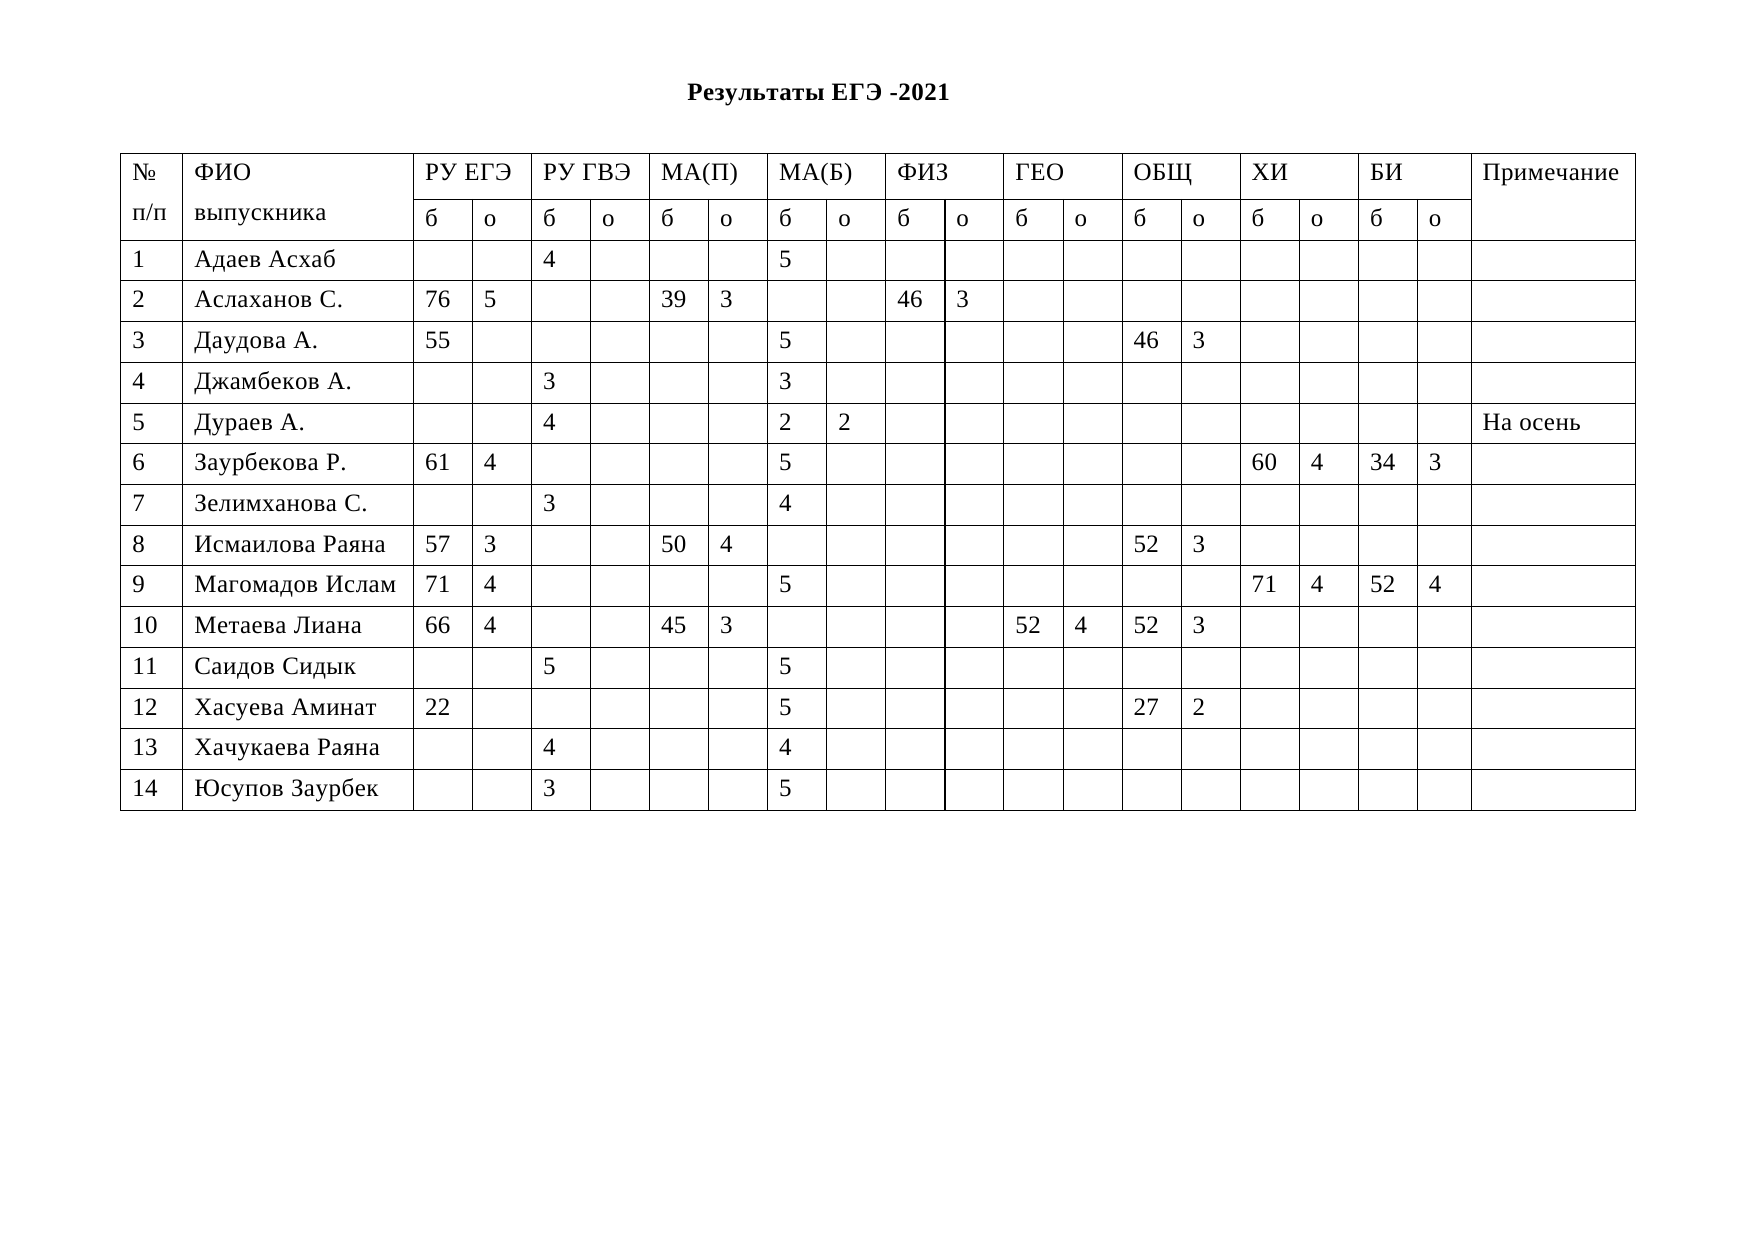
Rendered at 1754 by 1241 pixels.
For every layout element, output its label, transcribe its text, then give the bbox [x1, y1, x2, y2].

table_cell 5 [768, 689, 826, 728]
table_cell [1241, 607, 1299, 647]
table_cell 5 [768, 770, 826, 810]
table_cell 4 [1418, 566, 1471, 606]
table_cell [709, 566, 767, 606]
table_cell [709, 322, 767, 362]
table_cell [650, 363, 708, 402]
table_cell [946, 770, 1003, 810]
table_cell [532, 607, 590, 647]
table_cell [591, 281, 649, 321]
table_cell [650, 322, 708, 362]
table_cell [1123, 485, 1181, 525]
table_cell 3 [1182, 322, 1240, 362]
table_cell [1182, 363, 1240, 402]
table_cell [1300, 607, 1358, 647]
table_cell 3 [946, 281, 1003, 321]
table_cell [414, 770, 472, 810]
table_cell [650, 770, 708, 810]
table_cell 3 [532, 485, 590, 525]
table_cell 4 [768, 485, 826, 525]
table_cell 2 [827, 404, 885, 443]
table_cell [1004, 485, 1063, 525]
table_cell [709, 689, 767, 728]
table_cell [1241, 363, 1299, 402]
table_cell [1064, 444, 1122, 484]
table_cell 3 [1182, 526, 1240, 565]
table_cell [1472, 648, 1635, 688]
table_cell [591, 485, 649, 525]
table_cell о [1418, 200, 1471, 239]
table_cell 46 [886, 281, 944, 321]
table_cell 4 [768, 729, 826, 769]
table_cell 3 [709, 281, 767, 321]
table_cell о [827, 200, 885, 239]
table_cell Аслаханов С. [183, 281, 413, 321]
table_cell [1182, 444, 1240, 484]
table_cell [650, 729, 708, 769]
table_cell [1472, 689, 1635, 728]
table_header БИ [1359, 154, 1471, 199]
table_cell 2 [768, 404, 826, 443]
table_cell 50 [650, 526, 708, 565]
table_cell [886, 322, 944, 362]
table_cell 9 [121, 566, 182, 606]
table_cell [1241, 485, 1299, 525]
table_cell [1241, 241, 1299, 280]
table_cell [1418, 281, 1471, 321]
table_header РУ ГВЭ [532, 154, 649, 199]
table_cell 10 [121, 607, 182, 647]
table_cell [532, 322, 590, 362]
table_cell [1418, 322, 1471, 362]
table_cell [591, 689, 649, 728]
table_cell [473, 404, 531, 443]
table_cell [414, 363, 472, 402]
table_cell [1123, 648, 1181, 688]
table_cell 5 [768, 648, 826, 688]
table_cell [1300, 526, 1358, 565]
table_cell [414, 485, 472, 525]
table_cell 3 [1182, 607, 1240, 647]
table_cell Метаева Лиана [183, 607, 413, 647]
table_cell [1004, 363, 1063, 402]
table_cell [1241, 648, 1299, 688]
table_cell [827, 322, 885, 362]
table_cell [1300, 689, 1358, 728]
table_cell [591, 363, 649, 402]
table_cell [827, 526, 885, 565]
table_cell [1418, 729, 1471, 769]
table_cell о [1300, 200, 1358, 239]
table_cell [827, 607, 885, 647]
table_cell [1123, 281, 1181, 321]
table_cell [1472, 729, 1635, 769]
table_cell [1418, 770, 1471, 810]
table_cell [886, 404, 944, 443]
table_cell [1359, 322, 1417, 362]
table_cell [591, 444, 649, 484]
table_cell б [532, 200, 590, 239]
table_cell [1004, 281, 1063, 321]
table_cell 3 [768, 363, 826, 402]
table_cell [591, 526, 649, 565]
table_cell Даудова А. [183, 322, 413, 362]
table_cell [946, 241, 1003, 280]
table_cell [1064, 770, 1122, 810]
table_cell [946, 363, 1003, 402]
table_cell [886, 444, 944, 484]
text Результаты ЕГЭ -2021 [120, 74, 1632, 107]
table_header ФИЗ [886, 154, 1003, 199]
table_cell 3 [532, 770, 590, 810]
table_cell б [1241, 200, 1299, 239]
table_cell [650, 689, 708, 728]
table_cell [886, 363, 944, 402]
table_cell [946, 566, 1003, 606]
table_cell [946, 485, 1003, 525]
table_cell 4 [532, 729, 590, 769]
table_cell [768, 281, 826, 321]
table_cell 3 [1418, 444, 1471, 484]
table_cell [591, 729, 649, 769]
table_cell [1004, 404, 1063, 443]
table_cell [1182, 770, 1240, 810]
table_cell [946, 729, 1003, 769]
table_cell 4 [709, 526, 767, 565]
table_cell [946, 526, 1003, 565]
table_cell 13 [121, 729, 182, 769]
table_cell [1182, 404, 1240, 443]
table_cell 4 [532, 241, 590, 280]
table_cell [1418, 241, 1471, 280]
table_cell [1004, 770, 1063, 810]
table_cell [886, 729, 944, 769]
table_cell 5 [532, 648, 590, 688]
table_cell б [650, 200, 708, 239]
table_cell [1064, 241, 1122, 280]
table_cell [709, 404, 767, 443]
table_cell [1241, 689, 1299, 728]
table_cell [1359, 526, 1417, 565]
table_cell б [414, 200, 472, 239]
table_cell [1359, 689, 1417, 728]
table_cell [709, 363, 767, 402]
table_cell [1300, 363, 1358, 402]
table_cell [473, 322, 531, 362]
table_cell [886, 648, 944, 688]
table_cell 52 [1359, 566, 1417, 606]
table_cell [946, 689, 1003, 728]
table_cell [473, 485, 531, 525]
table_header ГЕО [1004, 154, 1122, 199]
table_cell 71 [1241, 566, 1299, 606]
table_cell Хасуева Аминат [183, 689, 413, 728]
table_cell [1004, 526, 1063, 565]
table_cell Джамбеков А. [183, 363, 413, 402]
table_cell [1359, 404, 1417, 443]
table_cell 60 [1241, 444, 1299, 484]
table_cell 52 [1123, 526, 1181, 565]
table_cell [591, 648, 649, 688]
table_cell [768, 607, 826, 647]
table_cell [827, 729, 885, 769]
table_cell о [709, 200, 767, 239]
table_cell [591, 566, 649, 606]
table_cell 45 [650, 607, 708, 647]
table_cell [1418, 404, 1471, 443]
table_cell 4 [1300, 444, 1358, 484]
table_cell 4 [1300, 566, 1358, 606]
table_cell Магомадов Ислам [183, 566, 413, 606]
table_cell [1241, 770, 1299, 810]
table_cell [650, 241, 708, 280]
table_cell [1472, 322, 1635, 362]
table_cell о [1182, 200, 1240, 239]
table_cell о [591, 200, 649, 239]
table_cell [1064, 648, 1122, 688]
table_cell 5 [473, 281, 531, 321]
table_cell [709, 485, 767, 525]
table_cell 27 [1123, 689, 1181, 728]
table_cell Дураев А. [183, 404, 413, 443]
table_cell [473, 363, 531, 402]
table_cell [886, 607, 944, 647]
table_cell [414, 648, 472, 688]
table_cell 4 [121, 363, 182, 402]
table_cell 52 [1123, 607, 1181, 647]
table_cell 52 [1004, 607, 1063, 647]
table_cell [1300, 241, 1358, 280]
table_cell [591, 322, 649, 362]
table_cell [473, 689, 531, 728]
table_cell [1241, 526, 1299, 565]
table_cell [1064, 566, 1122, 606]
table_cell Хачукаева Раяна [183, 729, 413, 769]
table_cell [1359, 241, 1417, 280]
table_cell [414, 729, 472, 769]
table_cell [1182, 281, 1240, 321]
table_cell Исмаилова Раяна [183, 526, 413, 565]
table_cell Адаев Асхаб [183, 241, 413, 280]
table_cell [414, 404, 472, 443]
table_cell [1241, 281, 1299, 321]
table_cell [886, 689, 944, 728]
table_cell [1418, 526, 1471, 565]
table_cell 4 [473, 444, 531, 484]
table_cell [827, 241, 885, 280]
table_cell [650, 404, 708, 443]
table_cell 71 [414, 566, 472, 606]
table_cell 8 [121, 526, 182, 565]
table_cell [1004, 322, 1063, 362]
table_cell [827, 444, 885, 484]
table_cell [1300, 281, 1358, 321]
table_cell 5 [768, 566, 826, 606]
table_cell [1359, 770, 1417, 810]
table_cell [1359, 729, 1417, 769]
table_header МА(П) [650, 154, 767, 199]
table_cell [532, 444, 590, 484]
table_cell [1241, 404, 1299, 443]
table_cell 76 [414, 281, 472, 321]
table_cell [946, 444, 1003, 484]
table_cell Зелимханова С. [183, 485, 413, 525]
table_cell [1359, 648, 1417, 688]
table_cell [709, 648, 767, 688]
table_cell [532, 526, 590, 565]
table_cell 3 [532, 363, 590, 402]
table_cell [650, 648, 708, 688]
table_cell [650, 566, 708, 606]
table_header ФИО выпускника [183, 154, 413, 239]
table_header ОБЩ [1123, 154, 1240, 199]
table_cell [1418, 485, 1471, 525]
table_cell [1182, 566, 1240, 606]
table_cell [886, 770, 944, 810]
table_cell 55 [414, 322, 472, 362]
table_cell 5 [768, 444, 826, 484]
table_cell [1064, 281, 1122, 321]
table_cell [827, 689, 885, 728]
table_cell [827, 363, 885, 402]
table_cell [591, 404, 649, 443]
table_cell [1064, 485, 1122, 525]
table_cell [946, 322, 1003, 362]
table_cell Саидов Сидык [183, 648, 413, 688]
table_cell [1472, 526, 1635, 565]
table_cell [591, 770, 649, 810]
table_cell [1182, 485, 1240, 525]
table_cell [946, 607, 1003, 647]
table_cell 66 [414, 607, 472, 647]
table_cell 3 [473, 526, 531, 565]
table_cell [709, 241, 767, 280]
table_cell [1300, 648, 1358, 688]
table_cell б [1123, 200, 1181, 239]
table_header № п/п [121, 154, 182, 239]
table_cell 57 [414, 526, 472, 565]
table_cell 22 [414, 689, 472, 728]
table_cell [1182, 648, 1240, 688]
table_cell [1241, 322, 1299, 362]
table_cell [414, 241, 472, 280]
table_cell [1472, 363, 1635, 402]
table_cell [1359, 485, 1417, 525]
table_cell 12 [121, 689, 182, 728]
table_cell 46 [1123, 322, 1181, 362]
table_cell [473, 648, 531, 688]
table_cell [1123, 241, 1181, 280]
table_header МА(Б) [768, 154, 885, 199]
table_cell [886, 566, 944, 606]
table_cell [1182, 729, 1240, 769]
table_cell [1472, 241, 1635, 280]
table_cell [591, 241, 649, 280]
table_cell На осень [1472, 404, 1635, 443]
table_cell [827, 281, 885, 321]
table_cell 4 [473, 607, 531, 647]
table_cell [886, 526, 944, 565]
table_cell [1123, 363, 1181, 402]
table_cell [1123, 729, 1181, 769]
table_cell [1300, 404, 1358, 443]
table_header РУ ЕГЭ [414, 154, 531, 199]
table_cell [591, 607, 649, 647]
table_cell б [1359, 200, 1417, 239]
table_cell [1004, 689, 1063, 728]
table_cell [532, 281, 590, 321]
table_cell 2 [1182, 689, 1240, 728]
table_cell 2 [121, 281, 182, 321]
table_cell [1472, 566, 1635, 606]
table_cell [650, 444, 708, 484]
table_header Примечание [1472, 154, 1635, 239]
table_cell [1359, 281, 1417, 321]
table_cell [1064, 322, 1122, 362]
table_cell [827, 485, 885, 525]
table_cell Юсупов Заурбек [183, 770, 413, 810]
table_cell 4 [473, 566, 531, 606]
table_cell [1123, 404, 1181, 443]
table_cell [827, 770, 885, 810]
table_cell [1472, 770, 1635, 810]
table_cell о [473, 200, 531, 239]
table_cell [1004, 648, 1063, 688]
table_cell 7 [121, 485, 182, 525]
table_cell [709, 729, 767, 769]
table_cell Заурбекова Р. [183, 444, 413, 484]
table_cell [1064, 729, 1122, 769]
table_cell [1418, 363, 1471, 402]
table_cell [1472, 607, 1635, 647]
table_cell [827, 566, 885, 606]
table_cell [1418, 648, 1471, 688]
table_cell 6 [121, 444, 182, 484]
table_cell [1004, 566, 1063, 606]
table_cell [1064, 689, 1122, 728]
table_cell [1123, 566, 1181, 606]
table_cell [709, 444, 767, 484]
table_cell 3 [121, 322, 182, 362]
table_cell [1123, 444, 1181, 484]
table_cell [1004, 729, 1063, 769]
table_cell [1472, 485, 1635, 525]
table_cell [1300, 485, 1358, 525]
table_cell [1418, 689, 1471, 728]
table_cell [1064, 404, 1122, 443]
table_cell [1359, 363, 1417, 402]
table_cell б [768, 200, 826, 239]
table_cell 5 [768, 241, 826, 280]
table_cell [946, 404, 1003, 443]
table_cell [1004, 444, 1063, 484]
table_cell [709, 770, 767, 810]
table_cell 11 [121, 648, 182, 688]
table_cell о [1064, 200, 1122, 239]
table_cell б [1004, 200, 1063, 239]
table_cell [1359, 607, 1417, 647]
table_cell 5 [768, 322, 826, 362]
table_cell б [886, 200, 944, 239]
table_cell [532, 566, 590, 606]
table_cell [1418, 607, 1471, 647]
table_cell 1 [121, 241, 182, 280]
table_cell [650, 485, 708, 525]
table_cell [1064, 526, 1122, 565]
table_cell [827, 648, 885, 688]
table_cell [473, 241, 531, 280]
table_cell 34 [1359, 444, 1417, 484]
table_cell 61 [414, 444, 472, 484]
table_cell 3 [709, 607, 767, 647]
table_cell 4 [1064, 607, 1122, 647]
table_cell 39 [650, 281, 708, 321]
table_cell [1004, 241, 1063, 280]
table_cell [1064, 363, 1122, 402]
table_cell 4 [532, 404, 590, 443]
table_cell [1472, 281, 1635, 321]
table_cell [1241, 729, 1299, 769]
table_cell [1300, 322, 1358, 362]
table_cell [768, 526, 826, 565]
table_cell [886, 485, 944, 525]
table_cell 5 [121, 404, 182, 443]
table_cell [1472, 444, 1635, 484]
table_cell [1300, 770, 1358, 810]
table_cell [886, 241, 944, 280]
table_cell [532, 689, 590, 728]
table_cell [1123, 770, 1181, 810]
table_cell 14 [121, 770, 182, 810]
table_header ХИ [1241, 154, 1358, 199]
table_cell [473, 729, 531, 769]
table_cell [473, 770, 531, 810]
table_cell [1300, 729, 1358, 769]
table_cell [1182, 241, 1240, 280]
table_cell о [946, 200, 1003, 239]
table_cell [946, 648, 1003, 688]
